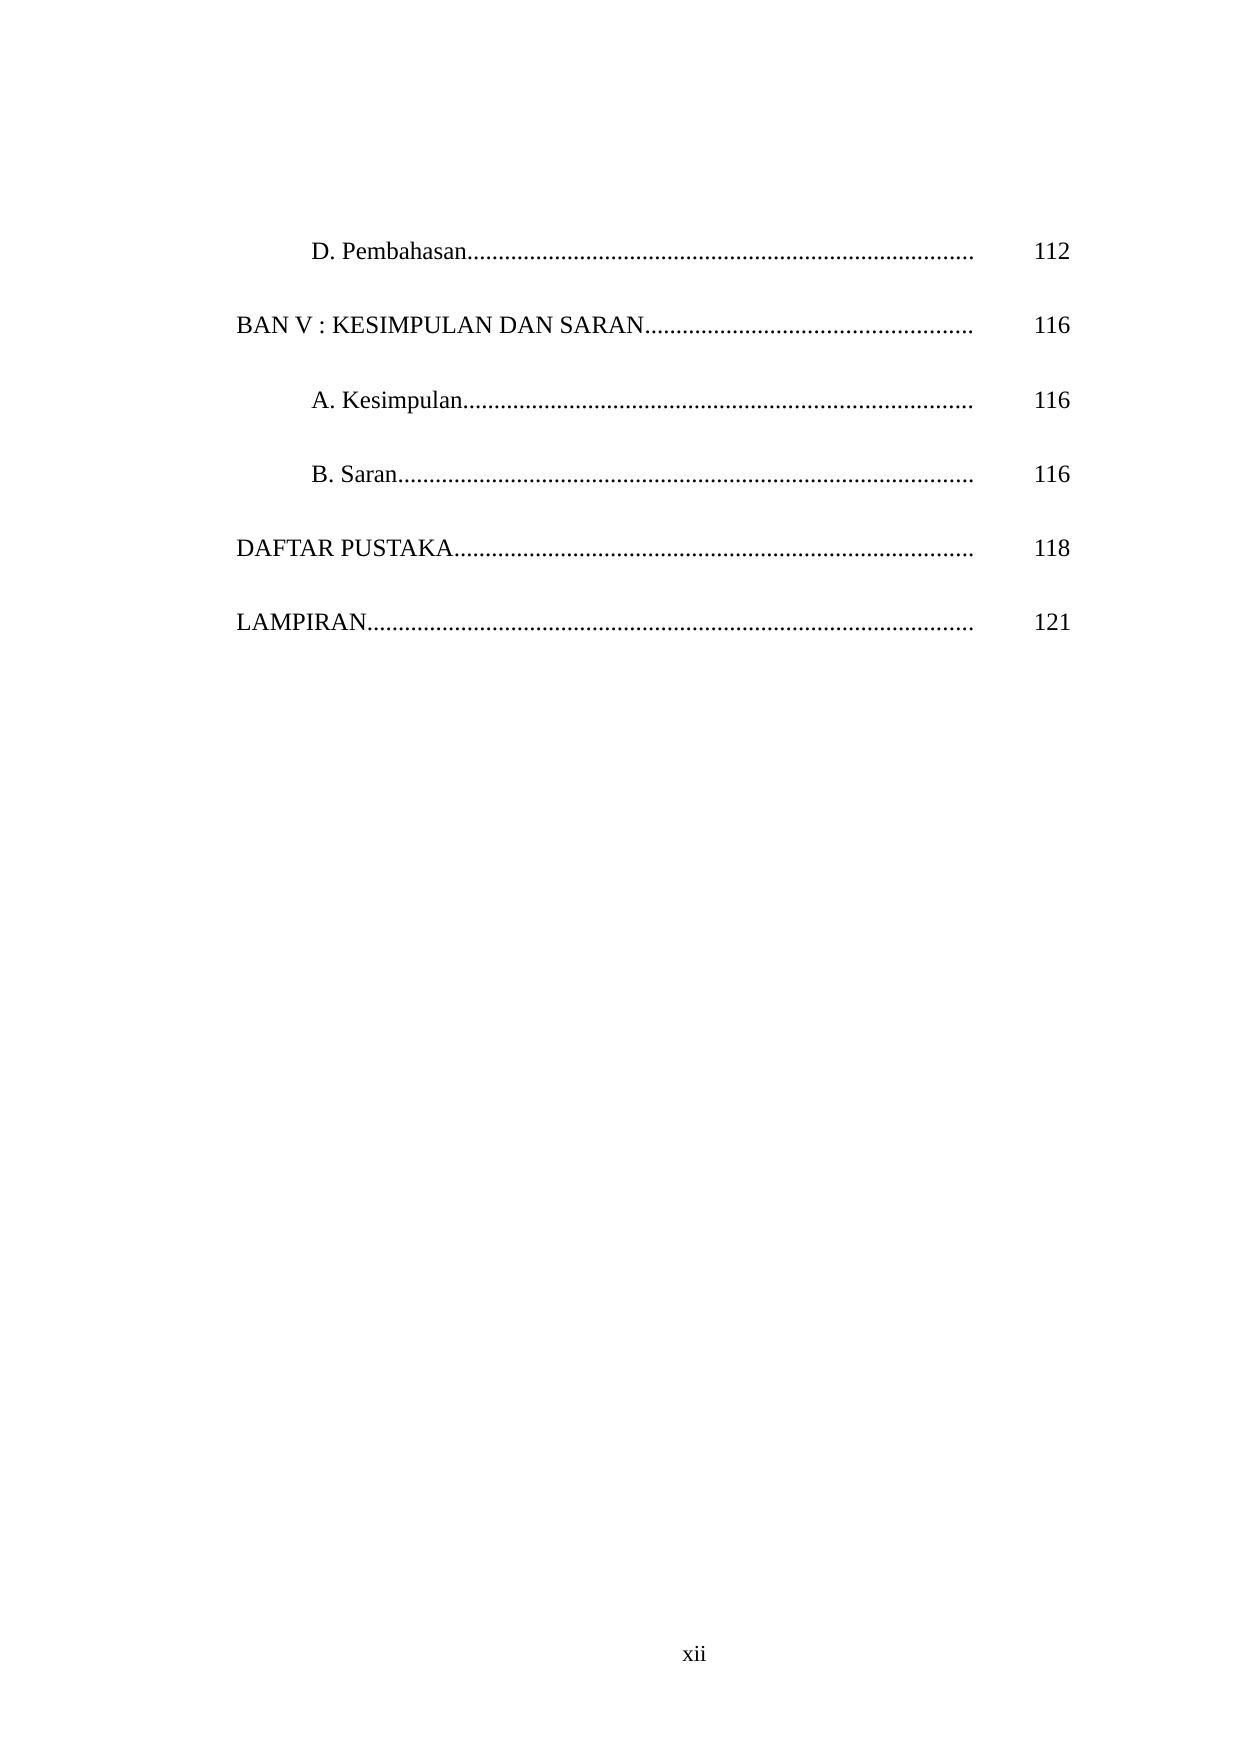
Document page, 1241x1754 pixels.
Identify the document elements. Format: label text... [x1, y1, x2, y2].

text DAFTAR PUSTAKA 118 [236, 533, 1196, 562]
text B. Saran 116 [311, 459, 1196, 488]
text LAMPIRAN 121 [236, 607, 1196, 636]
text A. Kesimpulan 116 [311, 385, 1196, 413]
text BAN V : KESIMPULAN DAN SARAN 116 [236, 311, 1196, 339]
text D. Pembahasan 112 [311, 236, 1196, 265]
